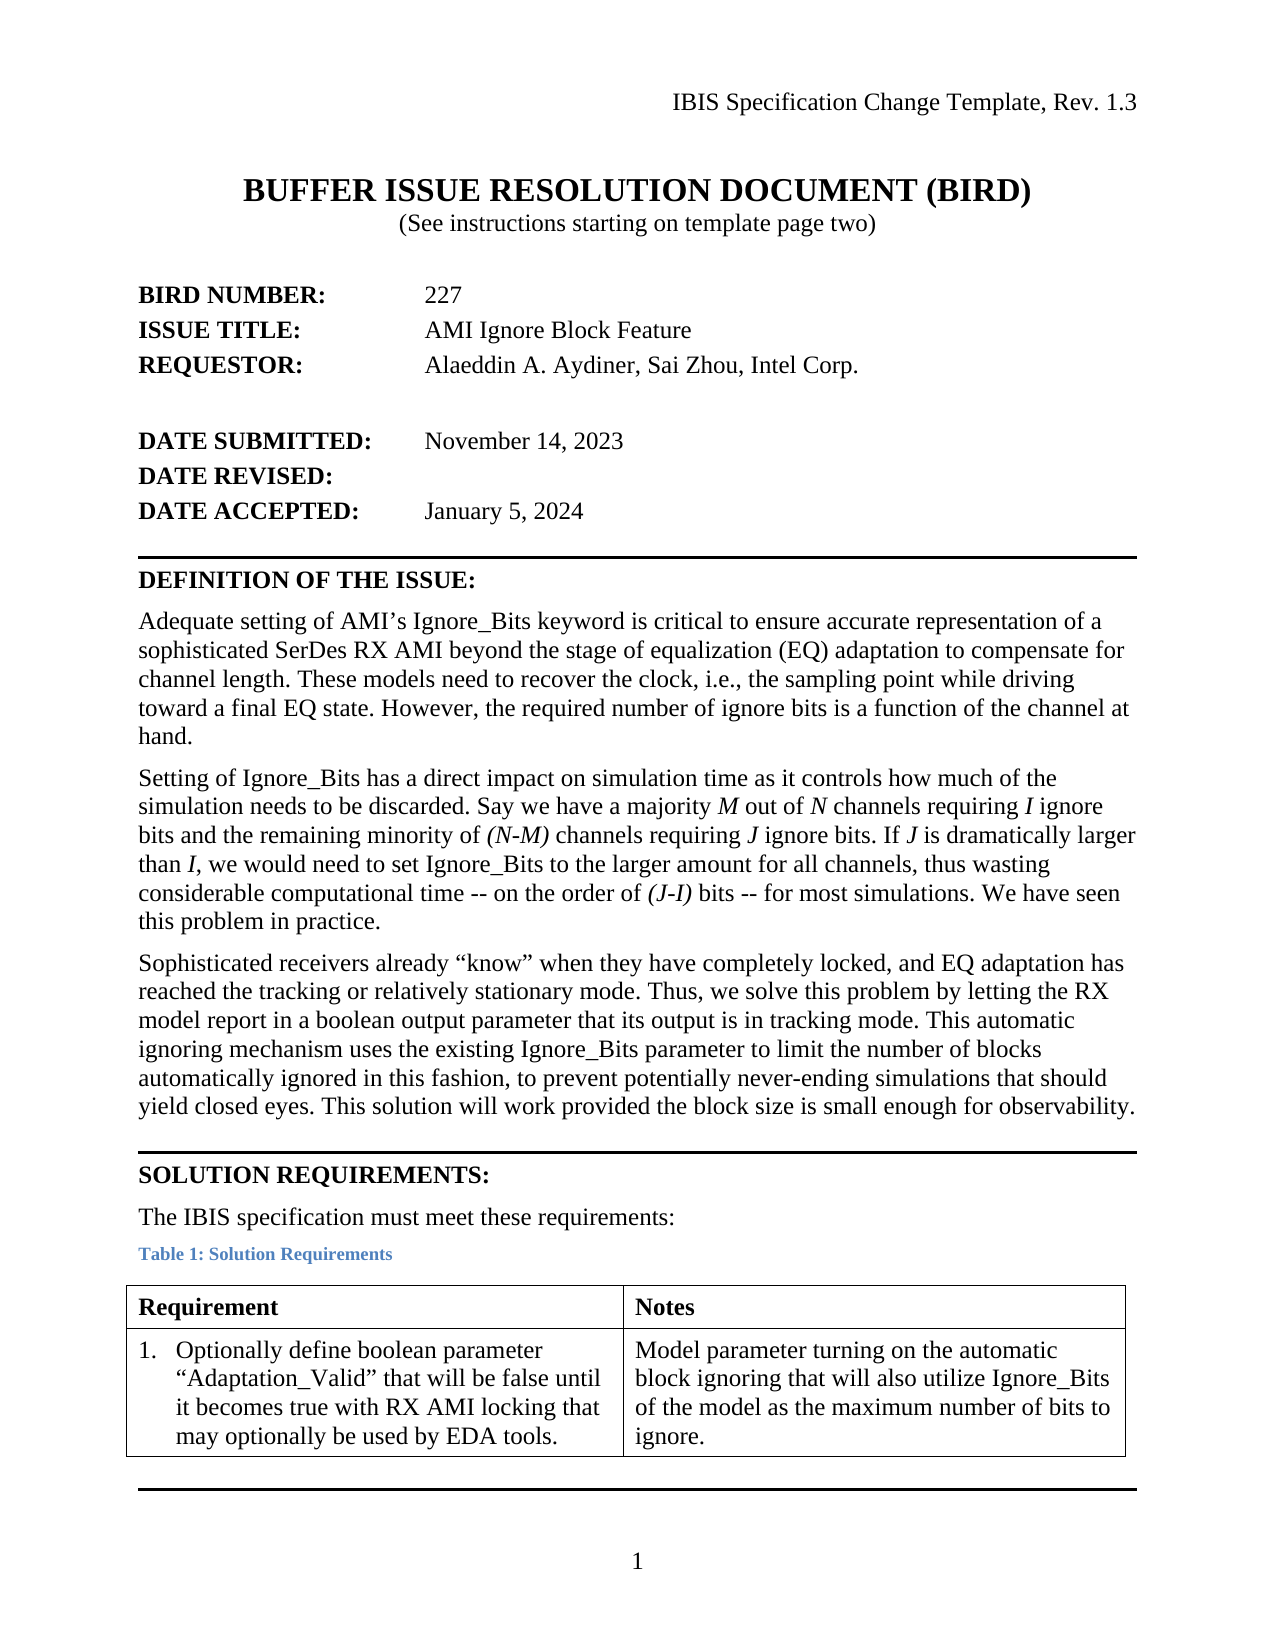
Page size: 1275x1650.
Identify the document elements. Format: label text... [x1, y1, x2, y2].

text The IBIS specification must meet these requirements: [138, 1202, 1137, 1230]
text SOLUTION REQUIREMENTS: [138, 1160, 1137, 1189]
text Setting of Ignore_Bits has a direct impact on simulation time as it controls how much of the simulation needs to be discarded. Say we have a majority M out of N channels requiring I ignore bits and the remaining minority of (N-M) channels requiring J ignore bits. If J is dramatically larger than I, we would need to set Ignore_Bits to the larger amount for all channels, thus wasting considerable computational time -- on the order of (J-I) bits -- for most simulations. We have seen this problem in practice. [138, 763, 1137, 935]
text BUFFER ISSUE RESOLUTION DOCUMENT (BIRD) [138, 170, 1137, 208]
text ISSUE TITLE: AMI Ignore Block Feature [138, 315, 1137, 344]
text DATE ACCEPTED: January 5, 2024 [138, 496, 1137, 525]
table_header Notes [624, 1286, 1125, 1327]
table_header Requirement [127, 1286, 623, 1327]
text DATE REVISED: [138, 461, 1137, 490]
table_cell Model parameter turning on the automatic block ignoring that will also utilize Ignore_Bits of the model as the maximum number of bits to ignore. [624, 1329, 1125, 1456]
text Adequate setting of AMI’s Ignore_Bits keyword is critical to ensure accurate representation of a sophisticated SerDes RX AMI beyond the stage of equalization (EQ) adaptation to compensate for channel length. These models need to recover the clock, i.e., the sampling point while driving toward a final EQ state. However, the required number of ignore bits is a function of the channel at hand. [138, 606, 1137, 750]
table_cell Optionally define boolean parameter “Adaptation_Valid” that will be false until it becomes true with RX AMI locking that may optionally be used by EDA tools. [127, 1329, 623, 1456]
text REQUESTOR: Alaeddin A. Aydiner, Sai Zhou, Intel Corp. [138, 350, 1137, 379]
text DATE SUBMITTED: November 14, 2023 [138, 426, 1137, 455]
text DEFINITION OF THE ISSUE: [138, 565, 1137, 594]
text (See instructions starting on template page two) [138, 208, 1137, 237]
text Sophisticated receivers already “know” when they have completely locked, and EQ adaptation has reached the tracking or relatively stationary mode. Thus, we solve this problem by letting the RX model report in a boolean output parameter that its output is in tracking mode. This automatic ignoring mechanism uses the existing Ignore_Bits parameter to limit the number of blocks automatically ignored in this fashion, to prevent potentially never-ending simulations that should yield closed eyes. This solution will work provided the block size is small enough for observability. [138, 948, 1137, 1120]
text BIRD NUMBER: 227 [138, 280, 1137, 309]
